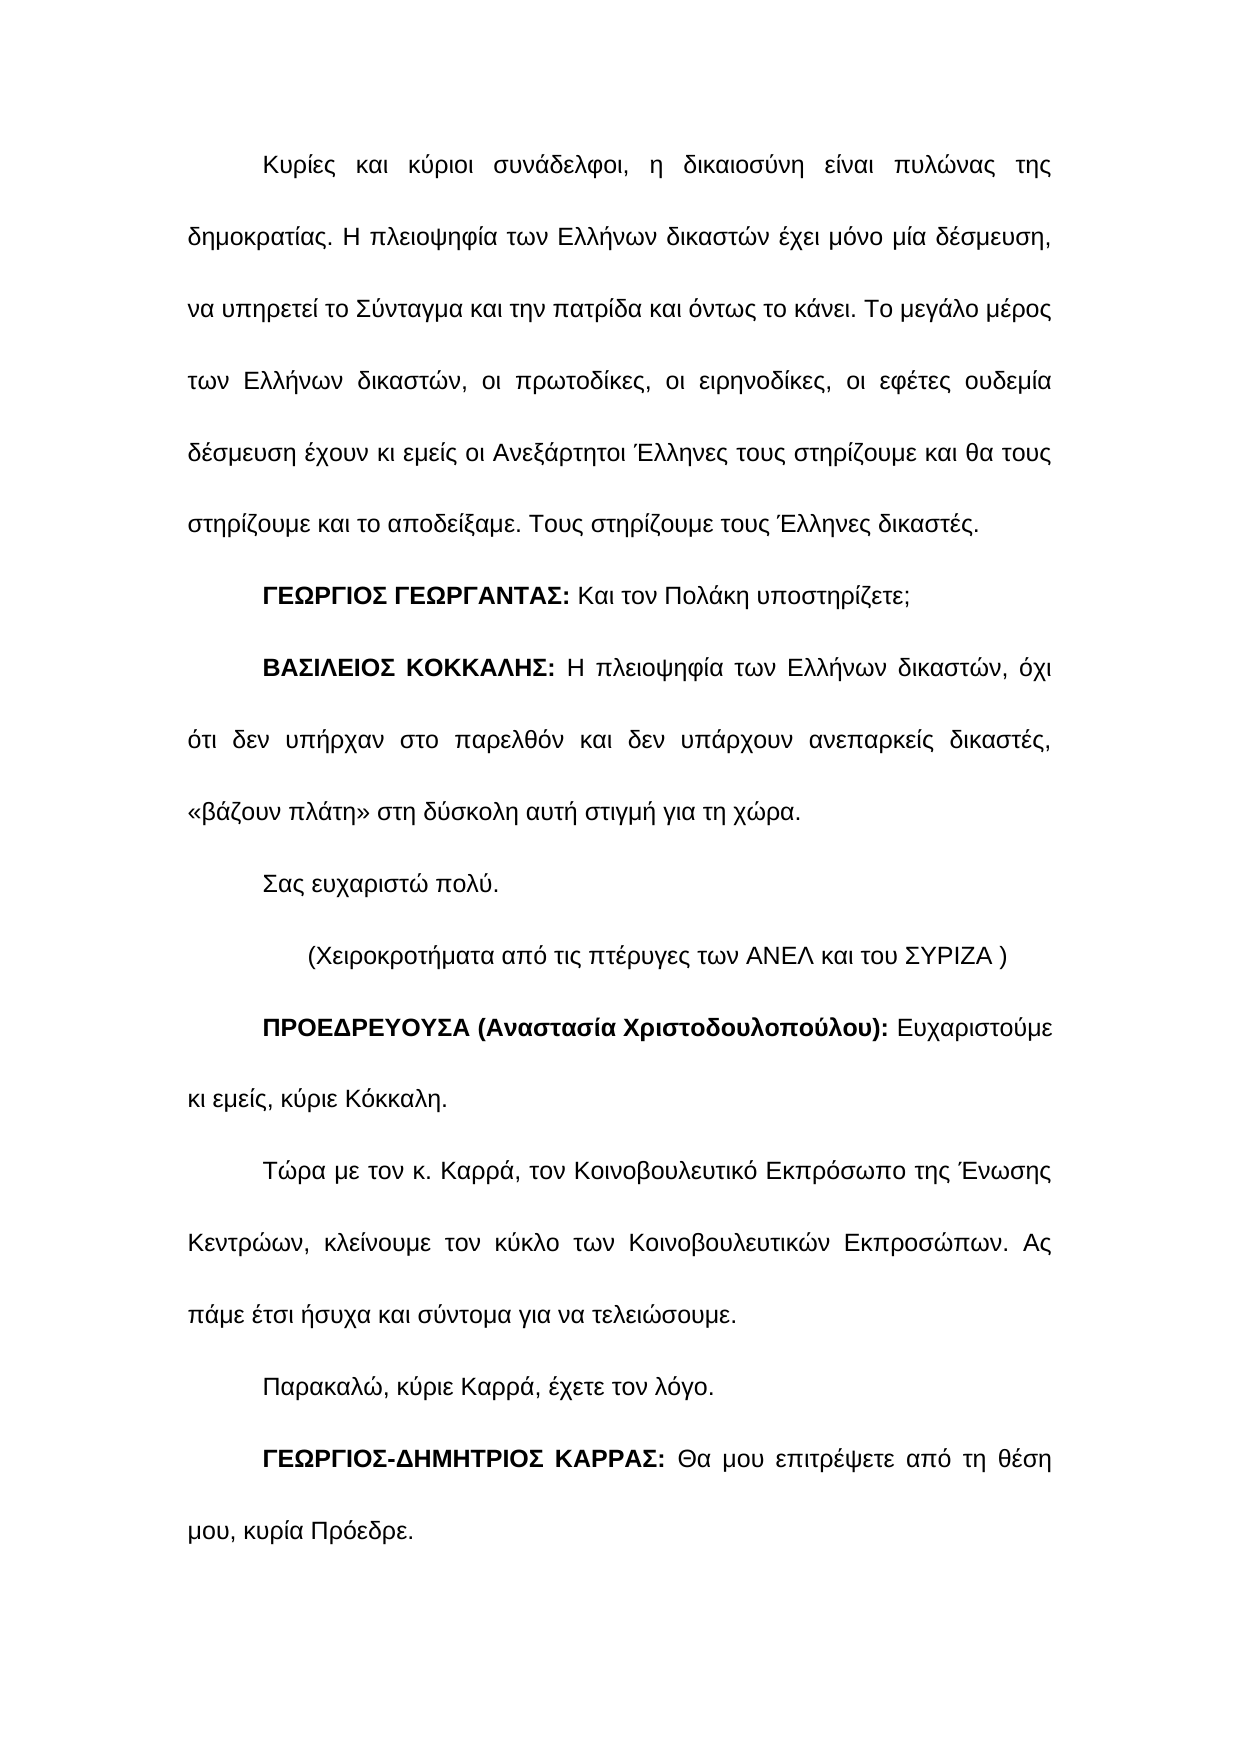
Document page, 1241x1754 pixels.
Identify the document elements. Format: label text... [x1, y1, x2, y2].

text Κυρίες και κύριοι συνάδελφοι, η δικαιοσύνη είναι πυλώνας της δημοκρατίας. Η πλειοψηφία των Ελλήνων δικαστών έχει μόνο μία δέσμευση, να υπηρετεί το Σύνταγμα και την πατρίδα και όντως το κάνει. Το μεγάλο μέρος των Ελλήνων δικαστών, οι πρωτοδίκες, οι ειρηνοδίκες, οι εφέτες ουδεμία δέσμευση έχουν κι εμείς οι Ανεξάρτητοι Έλληνες τους στηρίζουμε και θα τους στηρίζουμε και το αποδείξαμε. Τους στηρίζουμε τους Έλληνες δικαστές. [187, 150, 1053, 538]
text ΒΑΣΙΛΕΙΟΣ ΚΟΚΚΑΛΗΣ: Η πλειοψηφία των Ελλήνων δικαστών, όχι ότι δεν υπήρχαν στο παρελθόν και δεν υπάρχουν ανεπαρκείς δικαστές, «βάζουν πλάτη» στη δύσκολη αυτή στιγμή για τη χώρα. [187, 653, 1053, 826]
text ΓΕΩΡΓΙΟΣ ΓΕΩΡΓΑΝΤΑΣ: Και τον Πολάκη υποστηρίζετε; [187, 581, 1053, 610]
text Τώρα με τον κ. Καρρά, τον Κοινοβουλευτικό Εκπρόσωπο της Ένωσης Κεντρώων, κλείνουμε τον κύκλο των Κοινοβουλευτικών Εκπροσώπων. Ας πάμε έτσι ήσυχα και σύντομα για να τελειώσουμε. [187, 1156, 1053, 1329]
text ΠΡΟΕΔΡΕΥΟΥΣΑ (Αναστασία Χριστοδουλοπούλου): Ευχαριστούμε κι εμείς, κύριε Κόκκαλη. [187, 1012, 1053, 1113]
text Παρακαλώ, κύριε Καρρά, έχετε τον λόγο. [187, 1372, 1053, 1401]
text (Χειροκροτήματα από τις πτέρυγες των ΑΝΕΛ και του ΣΥΡΙΖΑ ) [187, 941, 1053, 969]
text Σας ευχαριστώ πολύ. [187, 869, 1053, 897]
text ΓΕΩΡΓΙΟΣ-ΔΗΜΗΤΡΙΟΣ ΚΑΡΡΑΣ: Θα μου επιτρέψετε από τη θέση μου, κυρία Πρόεδρε. [187, 1444, 1053, 1544]
